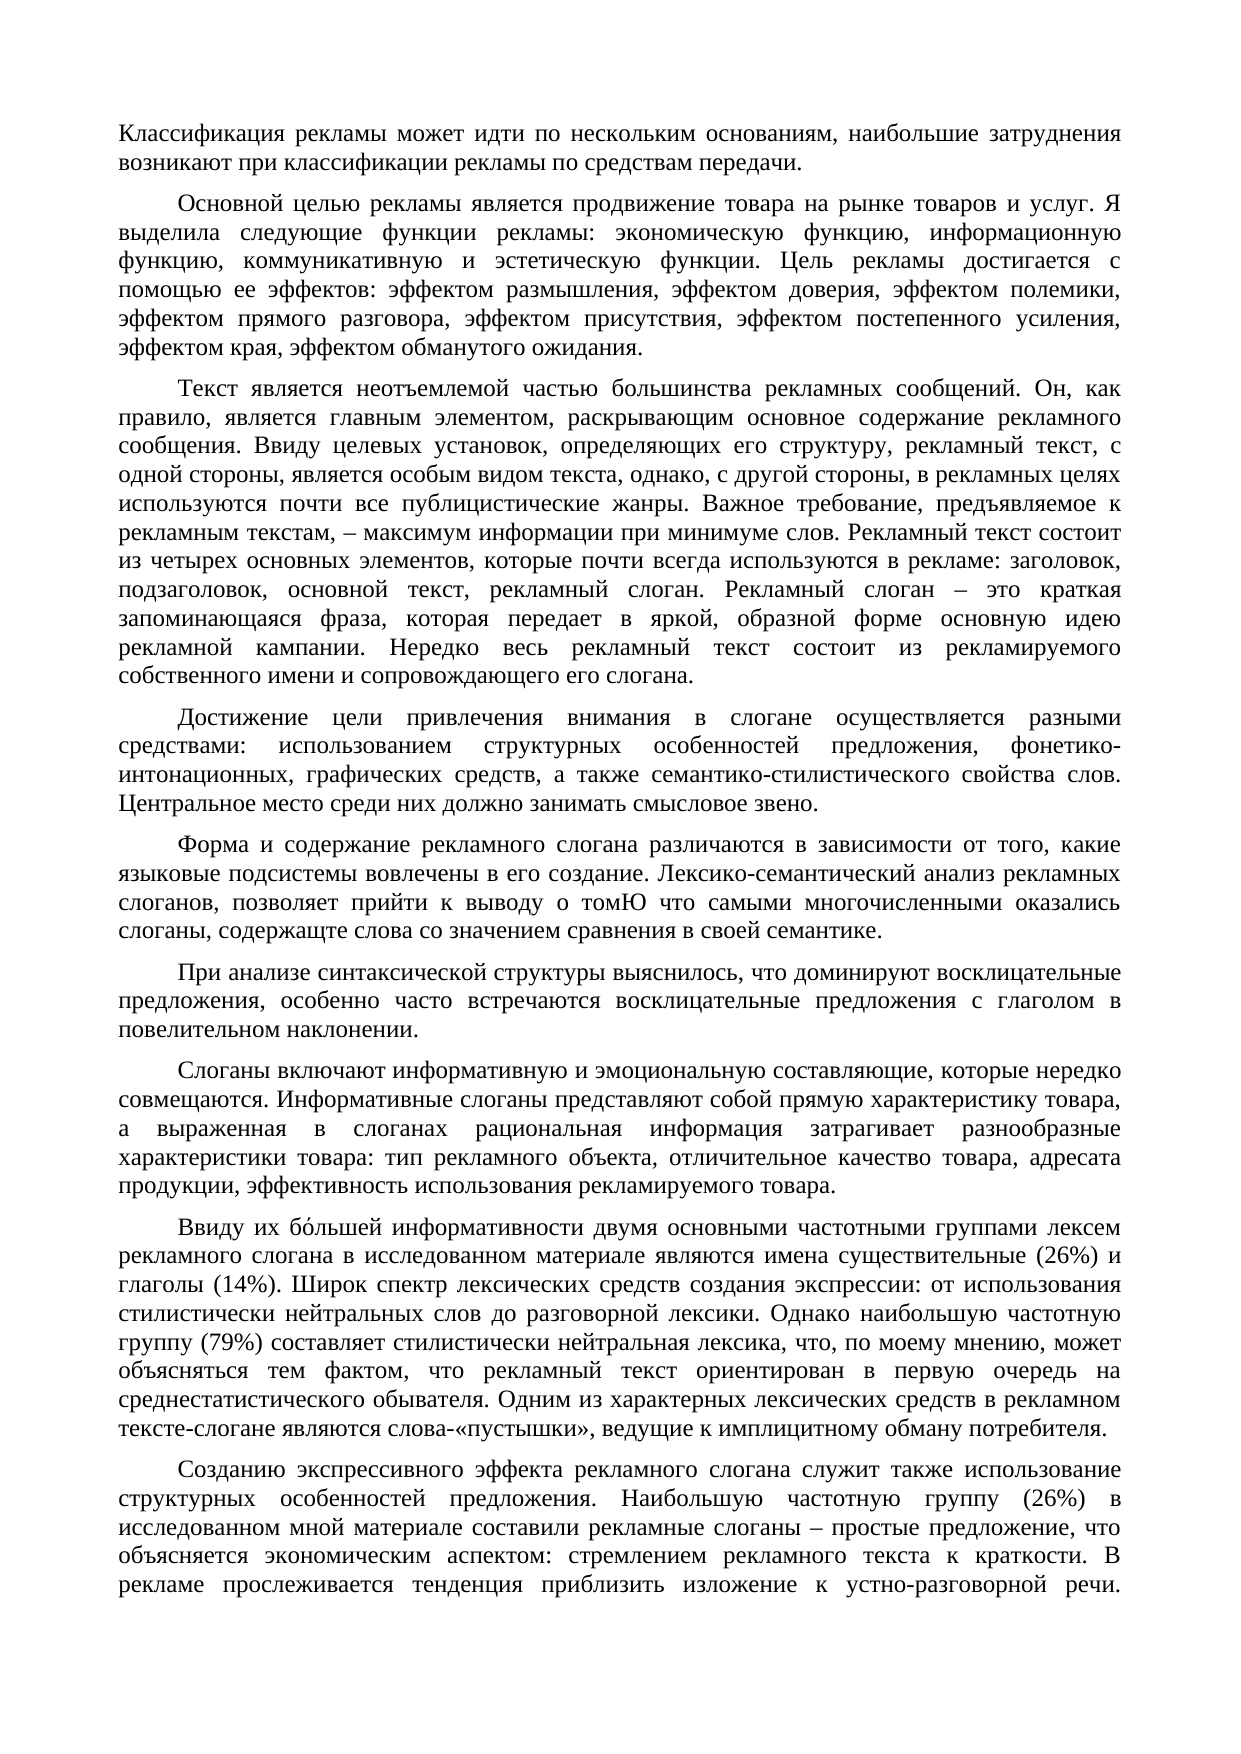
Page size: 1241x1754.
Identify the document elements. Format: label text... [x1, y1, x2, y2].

text Ввиду их бόльшей информативности двумя основными частотными группами лексем рекламного слогана в исследованном материале являются имена существительные (26%) и глаголы (14%). Широк спектр лексических средств создания экспрессии: от использования стилистически нейтральных слов до разговорной лексики. Однако наибольшую частотную группу (79%) составляет стилистически нейтральная лексика, что, по моему мнению, может объясняться тем фактом, что рекламный текст ориентирован в первую очередь на среднестатистического обывателя. Одним из характерных лексических средств в рекламном тексте-слогане являются слова-«пустышки», ведущие к имплицитному обману потребителя. [118, 1212, 1122, 1442]
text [118, 1454, 1122, 1598]
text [118, 118, 1122, 176]
text Текст является неотъемлемой частью большинства рекламных сообщений. Он, как правило, является главным элементом, раскрывающим основное содержание рекламного сообщения. Ввиду целевых установок, определяющих его структуру, рекламный текст, с одной стороны, является особым видом текста, однако, с другой стороны, в рекламных целях используются почти все публицистические жанры. Важное требование, предъявляемое к рекламным текстам, – максимум информации при минимуме слов. Рекламный текст состоит из четырех основных элементов, которые почти всегда используются в рекламе: заголовок, подзаголовок, основной текст, рекламный слоган. Рекламный слоган – это краткая запоминающаяся фраза, которая передает в яркой, образной форме основную идею рекламной кампании. Нередко весь рекламный текст состоит из рекламируемого собственного имени и сопровождающего его слогана. [118, 373, 1122, 689]
text При анализе синтаксической структуры выяснилось, что доминируют восклицательные предложения, особенно часто встречаются восклицательные предложения с глаголом в повелительном наклонении. [118, 957, 1122, 1043]
text Основной целью рекламы является продвижение товара на рынке товаров и услуг. Я выделила следующие функции рекламы: экономическую функцию, информационную функцию, коммуникативную и эстетическую функции. Цель рекламы достигается с помощью ее эффектов: эффектом размышления, эффектом доверия, эффектом полемики, эффектом прямого разговора, эффектом присутствия, эффектом постепенного усиления, эффектом края, эффектом обманутого ожидания. [118, 188, 1122, 361]
text Форма и содержание рекламного слогана различаются в зависимости от того, какие языковые подсистемы вовлечены в его создание. Лексико-семантический анализ рекламных слоганов, позволяет прийти к выводу о томЮ что самыми многочисленными оказались слоганы, содержащте слова со значением сравнения в своей семантике. [118, 829, 1122, 944]
text Слоганы включают информативную и эмоциональную составляющие, которые нередко совмещаются. Информативные слоганы представляют собой прямую характеристику товара, а выраженная в слоганах рациональная информация затрагивает разнообразные характеристики товара: тип рекламного объекта, отличительное качество товара, адресата продукции, эффективность использования рекламируемого товара. [118, 1056, 1122, 1199]
text Достижение цели привлечения внимания в слогане осуществляется разными средствами: использованием структурных особенностей предложения, фонетико-интонационных, графических средств, а также семантико-стилистического свойства слов. Центральное место среди них должно занимать смысловое звено. [118, 702, 1122, 817]
